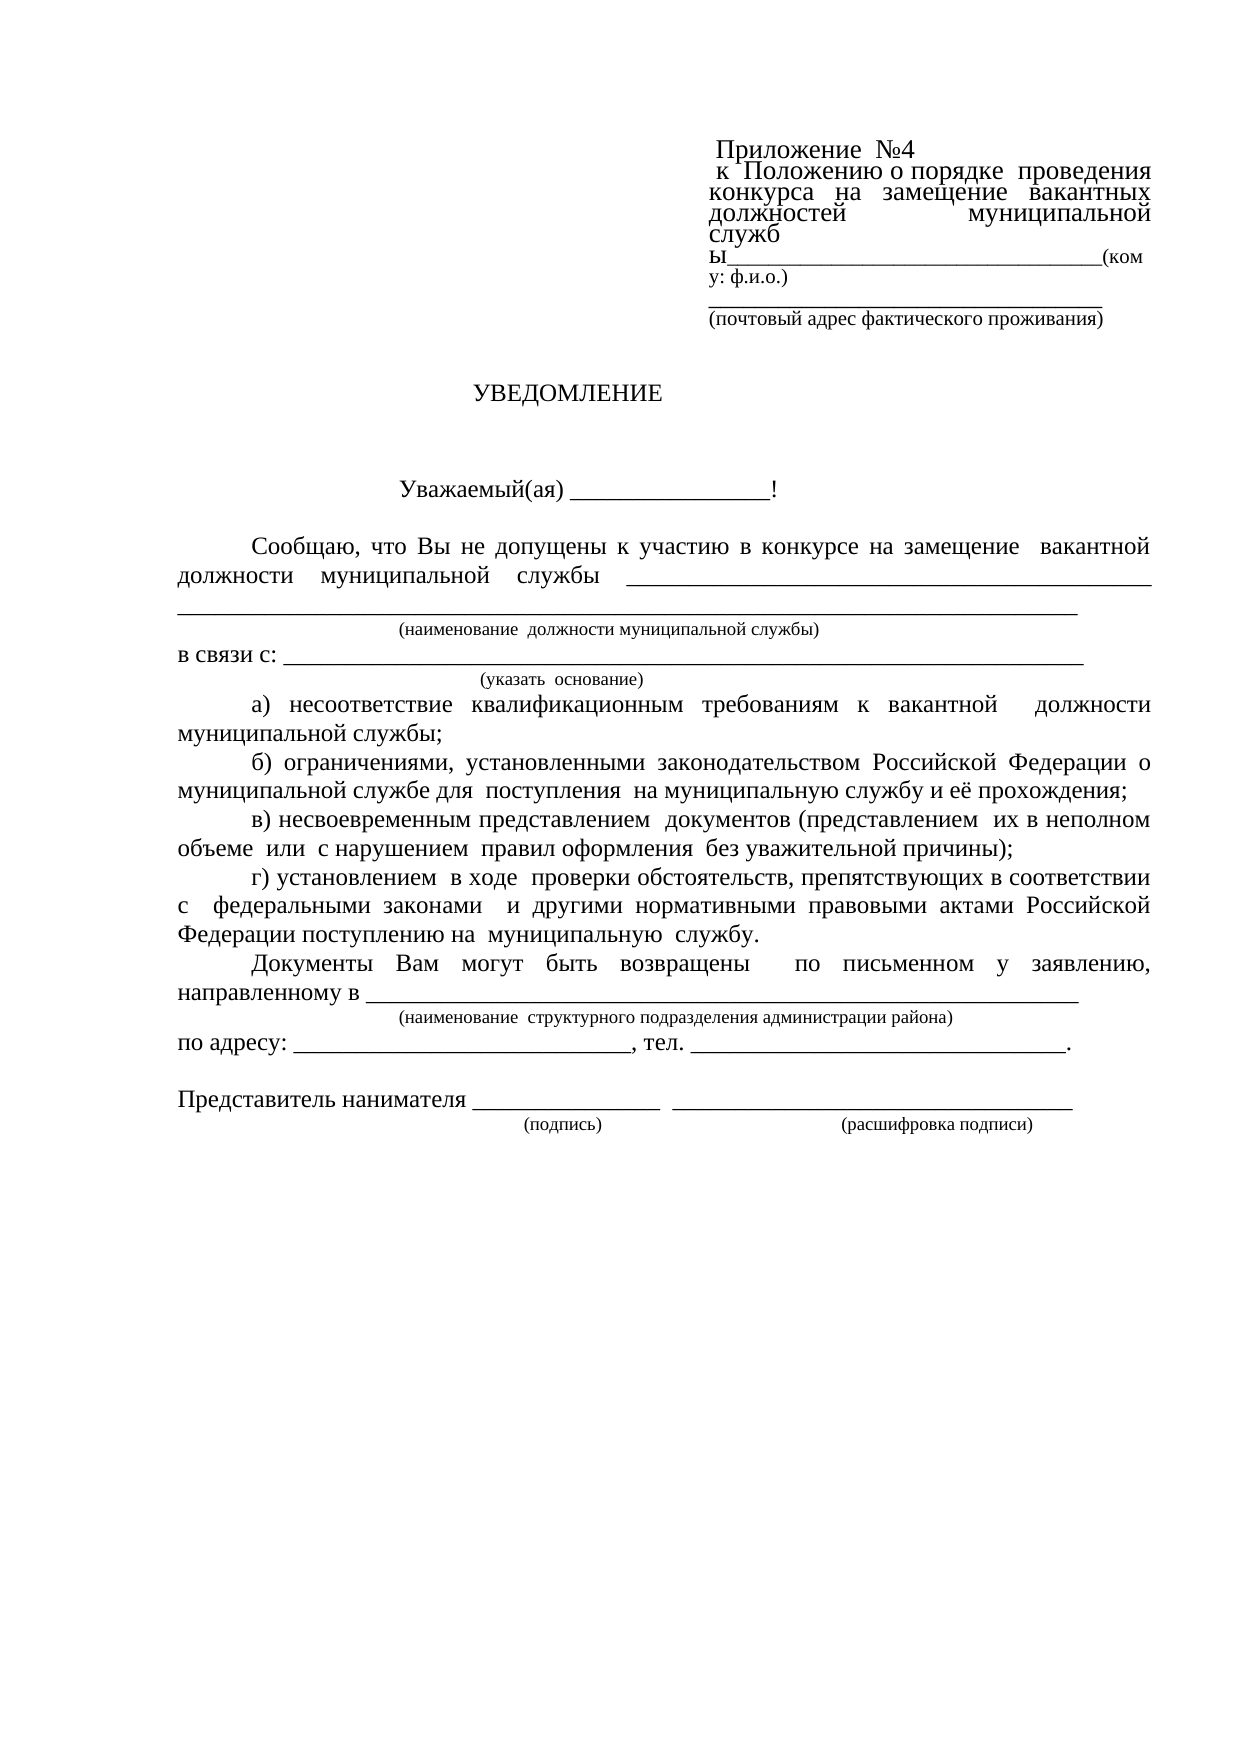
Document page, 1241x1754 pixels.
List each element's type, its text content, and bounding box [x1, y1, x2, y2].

text в связи с: ________________________________________________________________ [177, 639, 1152, 668]
text г) установлением в ходе проверки обстоятельств, препятствующих в соответствии с федеральными законами и другими нормативными правовыми актами Российской Федерации поступлению на муниципальную службу. [177, 862, 1152, 948]
text (наименование структурного подразделения администрации района) [177, 1006, 1152, 1027]
text УВЕДОМЛЕНИЕ [177, 378, 1152, 407]
text Уважаемый(ая) ________________! [177, 474, 1152, 502]
text (указать основание) [177, 668, 1152, 689]
text в) несвоевременным представлением документов (представлением их в неполном объеме или с нарушением правил оформления без уважительной причины); [177, 804, 1152, 862]
text к Положению о порядке проведения конкурса на замещение вакантных должностей муниципальной службы____________________________________(кому: ф.и.о.) [709, 163, 1152, 288]
text __________________________________ (почтовый адрес фактического проживания) [709, 288, 1152, 330]
text (подпись) (расшифровка подписи) [177, 1113, 1152, 1135]
text (наименование должности муниципальной службы) [177, 617, 1152, 639]
text Документы Вам могут быть возвращены по письменном у заявлению, направленному в _________________________________________________________ [177, 948, 1152, 1006]
text б) ограничениями, установленными законодательством Российской Федерации о муниципальной службе для поступления на муниципальную службу и её прохождения; [177, 747, 1152, 804]
text Сообщаю, что Вы не допущены к участию в конкурсе на замещение вакантной должности муниципальной службы __________________________________________ ________________________________________________________________________ [177, 531, 1152, 617]
text Представитель нанимателя _______________ ________________________________ [177, 1084, 1152, 1113]
text по адресу: ___________________________, тел. ______________________________. [177, 1027, 1152, 1056]
text а) несоответствие квалификационным требованиям к вакантной должности муниципальной службы; [177, 689, 1152, 747]
text Приложение №4 [709, 142, 1152, 163]
